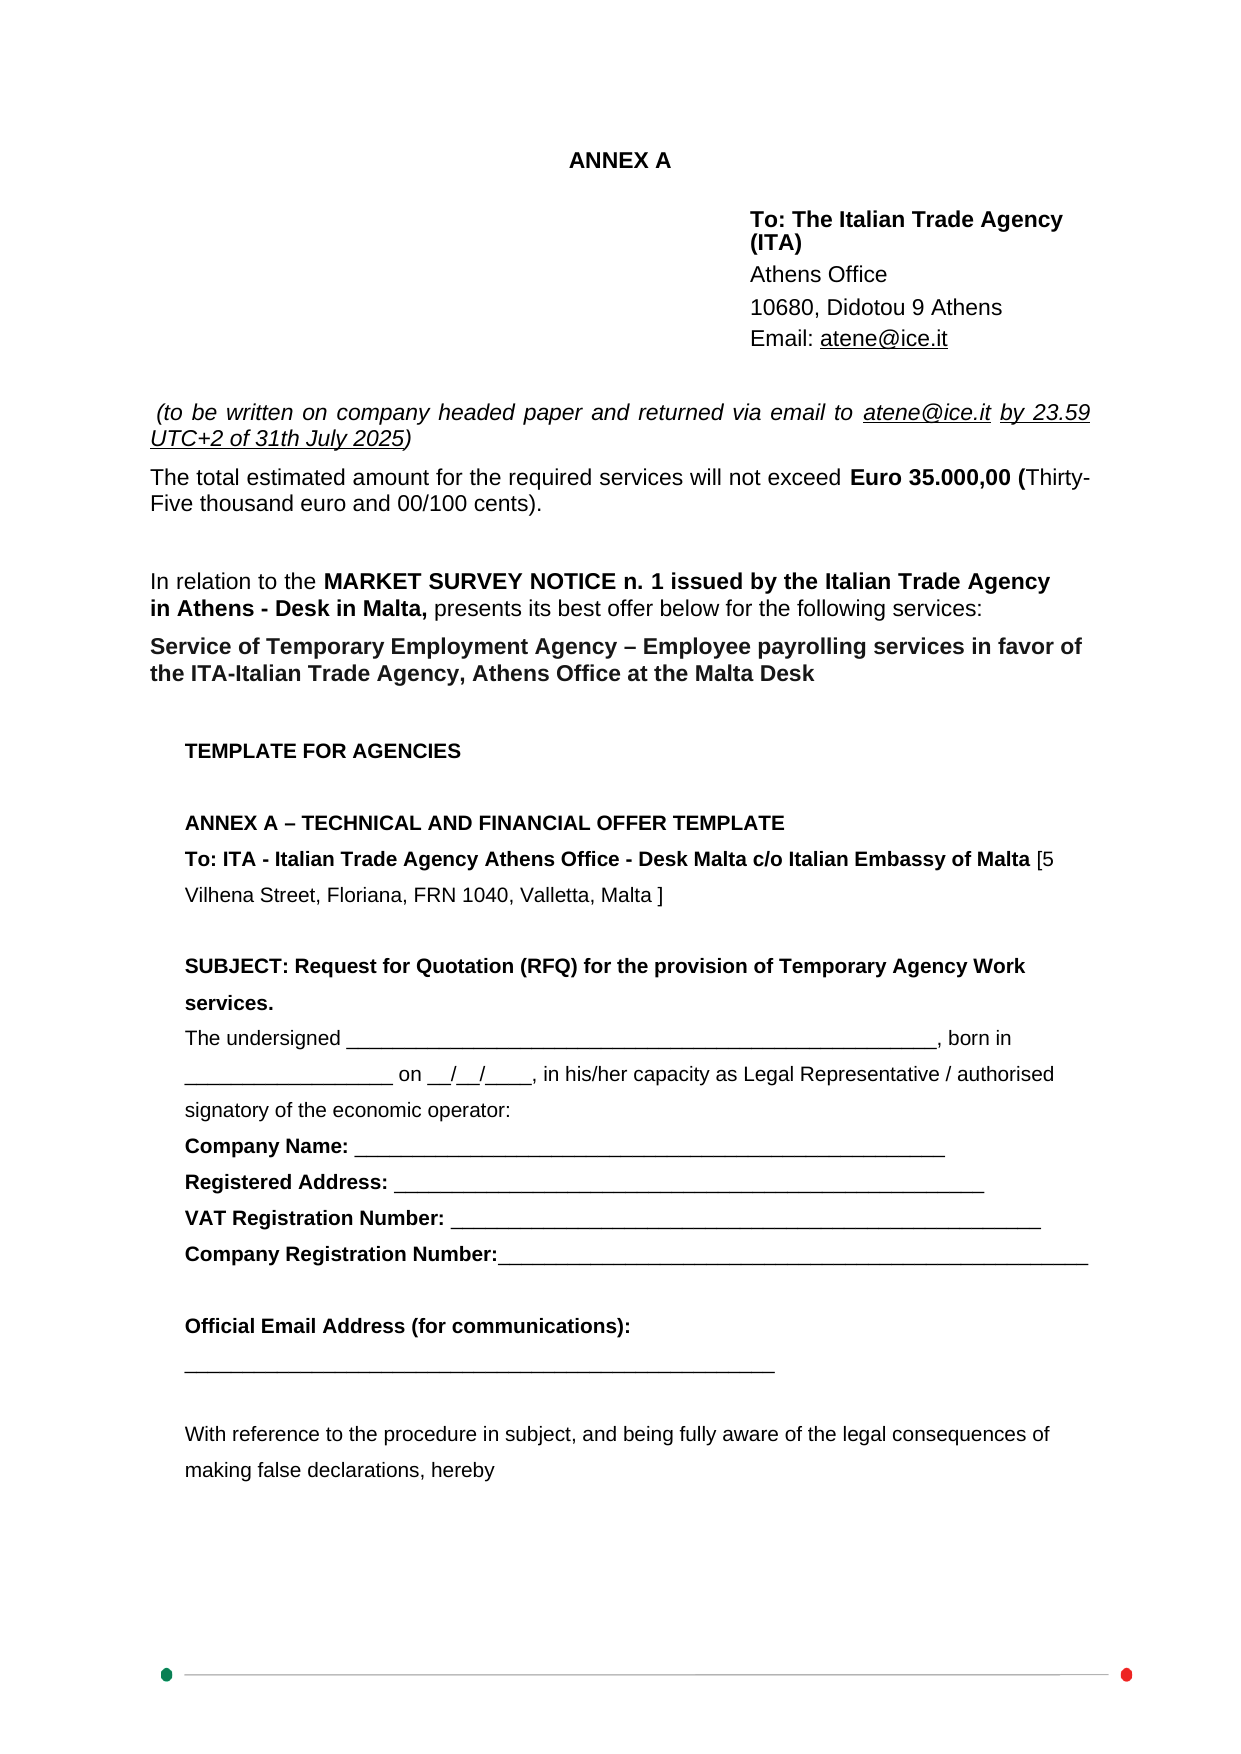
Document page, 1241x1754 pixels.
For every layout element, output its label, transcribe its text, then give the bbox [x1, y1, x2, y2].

text Service of Temporary Employment Agency – Employee payrolling services in favor of the ITA-Italian Trade Agency, Athens Office at the Malta Desk [150, 633, 1090, 686]
text In relation to the MARKET SURVEY NOTICE n. 1 issued by the Italian Trade Agency in Athens - Desk in Malta, presents its best offer below for the following services: [150, 568, 1051, 621]
subtitle To: The Italian Trade Agency (ITA) [750, 208, 1090, 256]
text To: ITA - Italian Trade Agency Athens Office - Desk Malta c/o Italian Embassy of Malta [5 Vilhena Street, Floriana, FRN 1040, Valletta, Malta ] [184, 847, 1090, 906]
text Registered Address: ___________________________________________________ [184, 1170, 1090, 1194]
picture [161, 1667, 1133, 1682]
text ANNEX A – TECHNICAL AND FINANCIAL OFFER TEMPLATE [184, 811, 1090, 834]
text SUBJECT: Request for Quotation (RFQ) for the provision of Temporary Agency Work services. [184, 954, 1090, 1014]
subtitle (to be written on company headed paper and returned via email to atene@ice.it by 23.59 UTC+2 of 31th July 2025) [150, 399, 1090, 452]
subtitle ANNEX A [150, 150, 1090, 174]
subtitle Athens Office [750, 264, 1090, 288]
subtitle 10680, Didotou 9 Athens [750, 296, 1090, 320]
text TEMPLATE FOR AGENCIES [150, 739, 1090, 763]
text Company Name: ___________________________________________________ [184, 1134, 1090, 1158]
subtitle Email: atene@ice.it [750, 328, 1090, 352]
text VAT Registration Number: ___________________________________________________ Company Registration Number:___________________________________________________ [184, 1206, 1090, 1266]
text With reference to the procedure in subject, and being fully aware of the legal consequences of making false declarations, hereby [184, 1422, 1090, 1481]
text Official Email Address (for communications): ___________________________________________________ [184, 1314, 1090, 1374]
text The undersigned ___________________________________________________, born in __________________ on __/__/____, in his/her capacity as Legal Representative / authorised signatory of the economic operator: [184, 1026, 1090, 1122]
subtitle The total estimated amount for the required services will not exceed Euro 35.000,00 (Thirty-Five thousand euro and 00/100 cents). [150, 464, 1090, 517]
